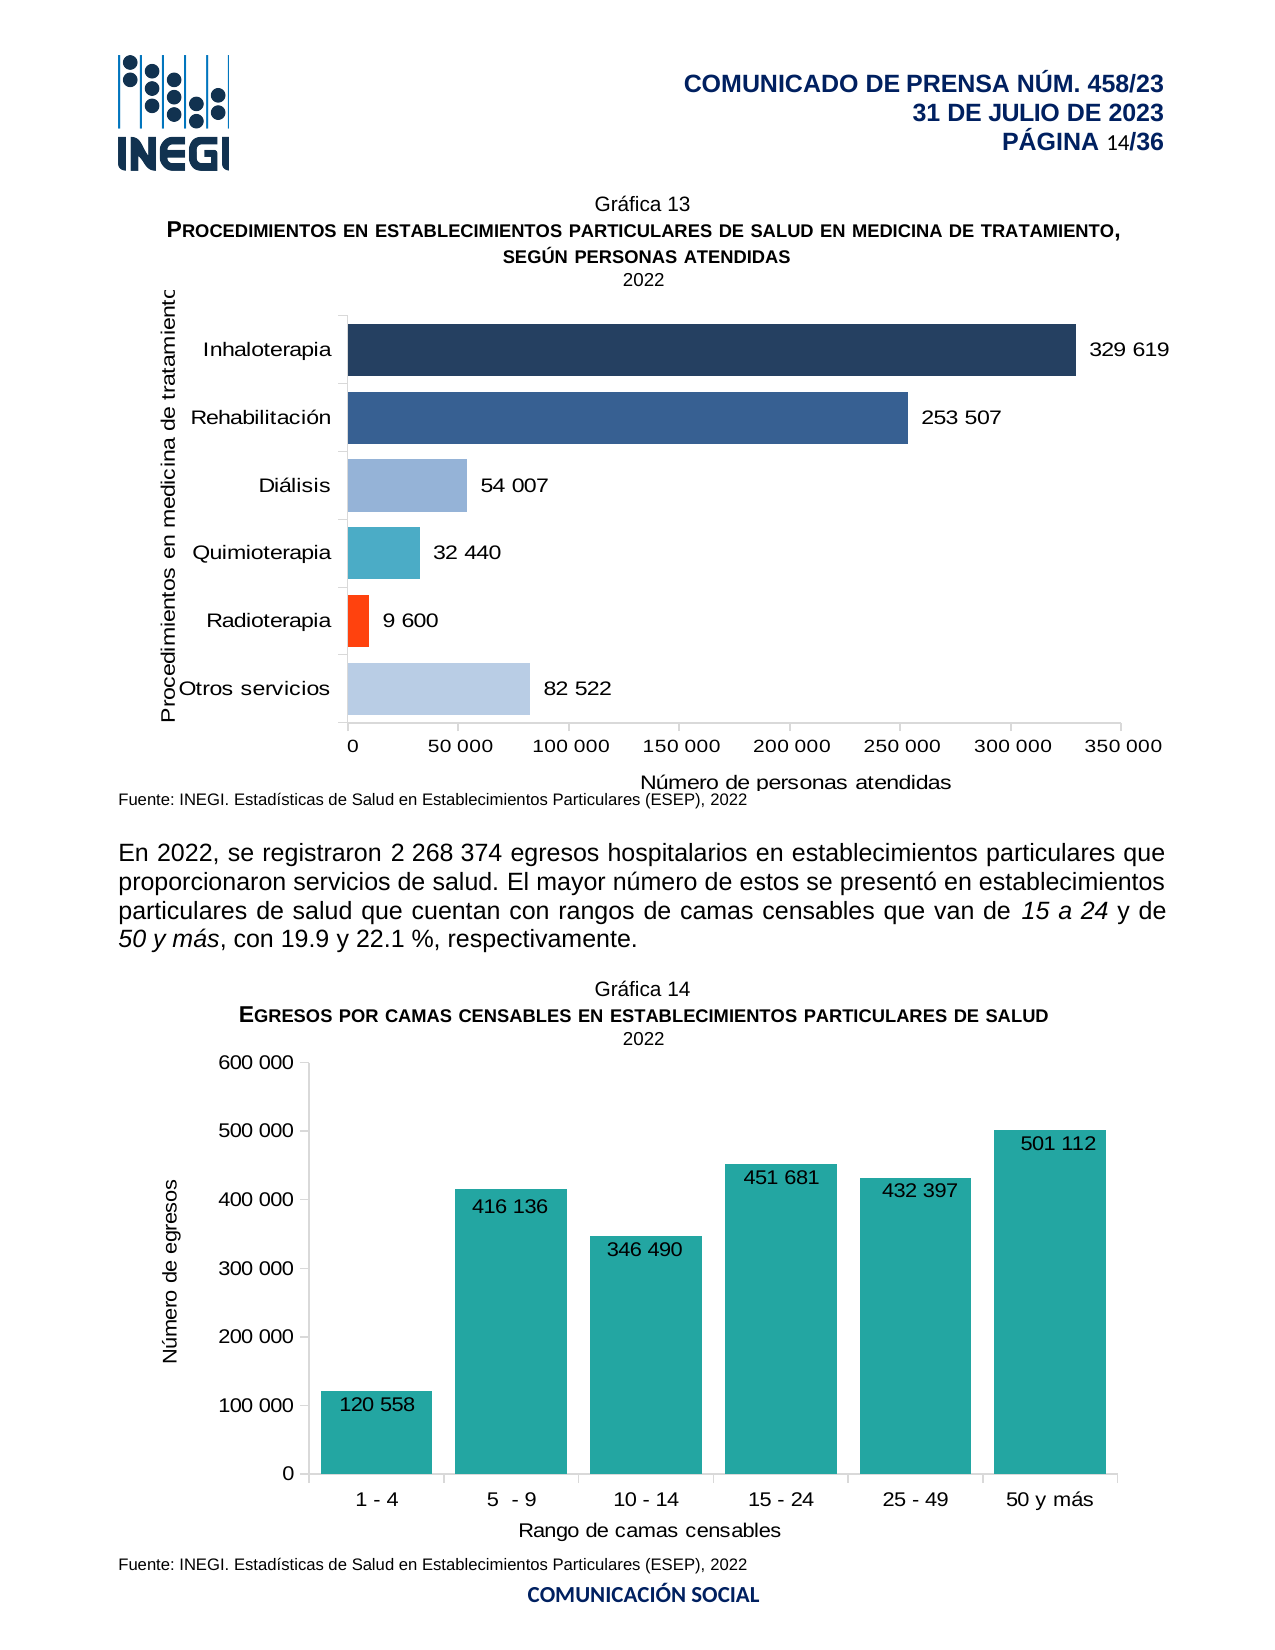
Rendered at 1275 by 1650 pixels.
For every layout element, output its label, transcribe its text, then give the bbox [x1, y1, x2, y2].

text Gráfica 14 [118, 977, 1166, 1001]
text 2022 [118, 1027, 1169, 1049]
text Egresos por camas censables en establecimientos particulares de salud [118, 1001, 1169, 1027]
text según personas atendidas [118, 242, 1169, 269]
picture [118, 55, 229, 171]
text Fuente: INEGI. Estadísticas de Salud en Establecimientos Particulares (ESEP), 2022 [118, 790, 1169, 809]
text Procedimientos en establecimientos particulares de salud en medicina de tratamiento, [118, 216, 1169, 242]
text Gráfica 13 [118, 192, 1166, 216]
text Fuente: INEGI. Estadísticas de Salud en Establecimientos Particulares (ESEP), 2022 [118, 1555, 1169, 1574]
text En 2022, se registraron 2 268 374 egresos hospitalarios en establecimientos particulares que proporcionaron servicios de salud. El mayor número de estos se presentó en establecimientos particulares de salud que cuentan con rangos de camas censables que van de 15 a 24 y de 50 y más, con 19.9 y 22.1 %, respectivamente. [118, 838, 1167, 953]
text 2022 [118, 269, 1169, 290]
